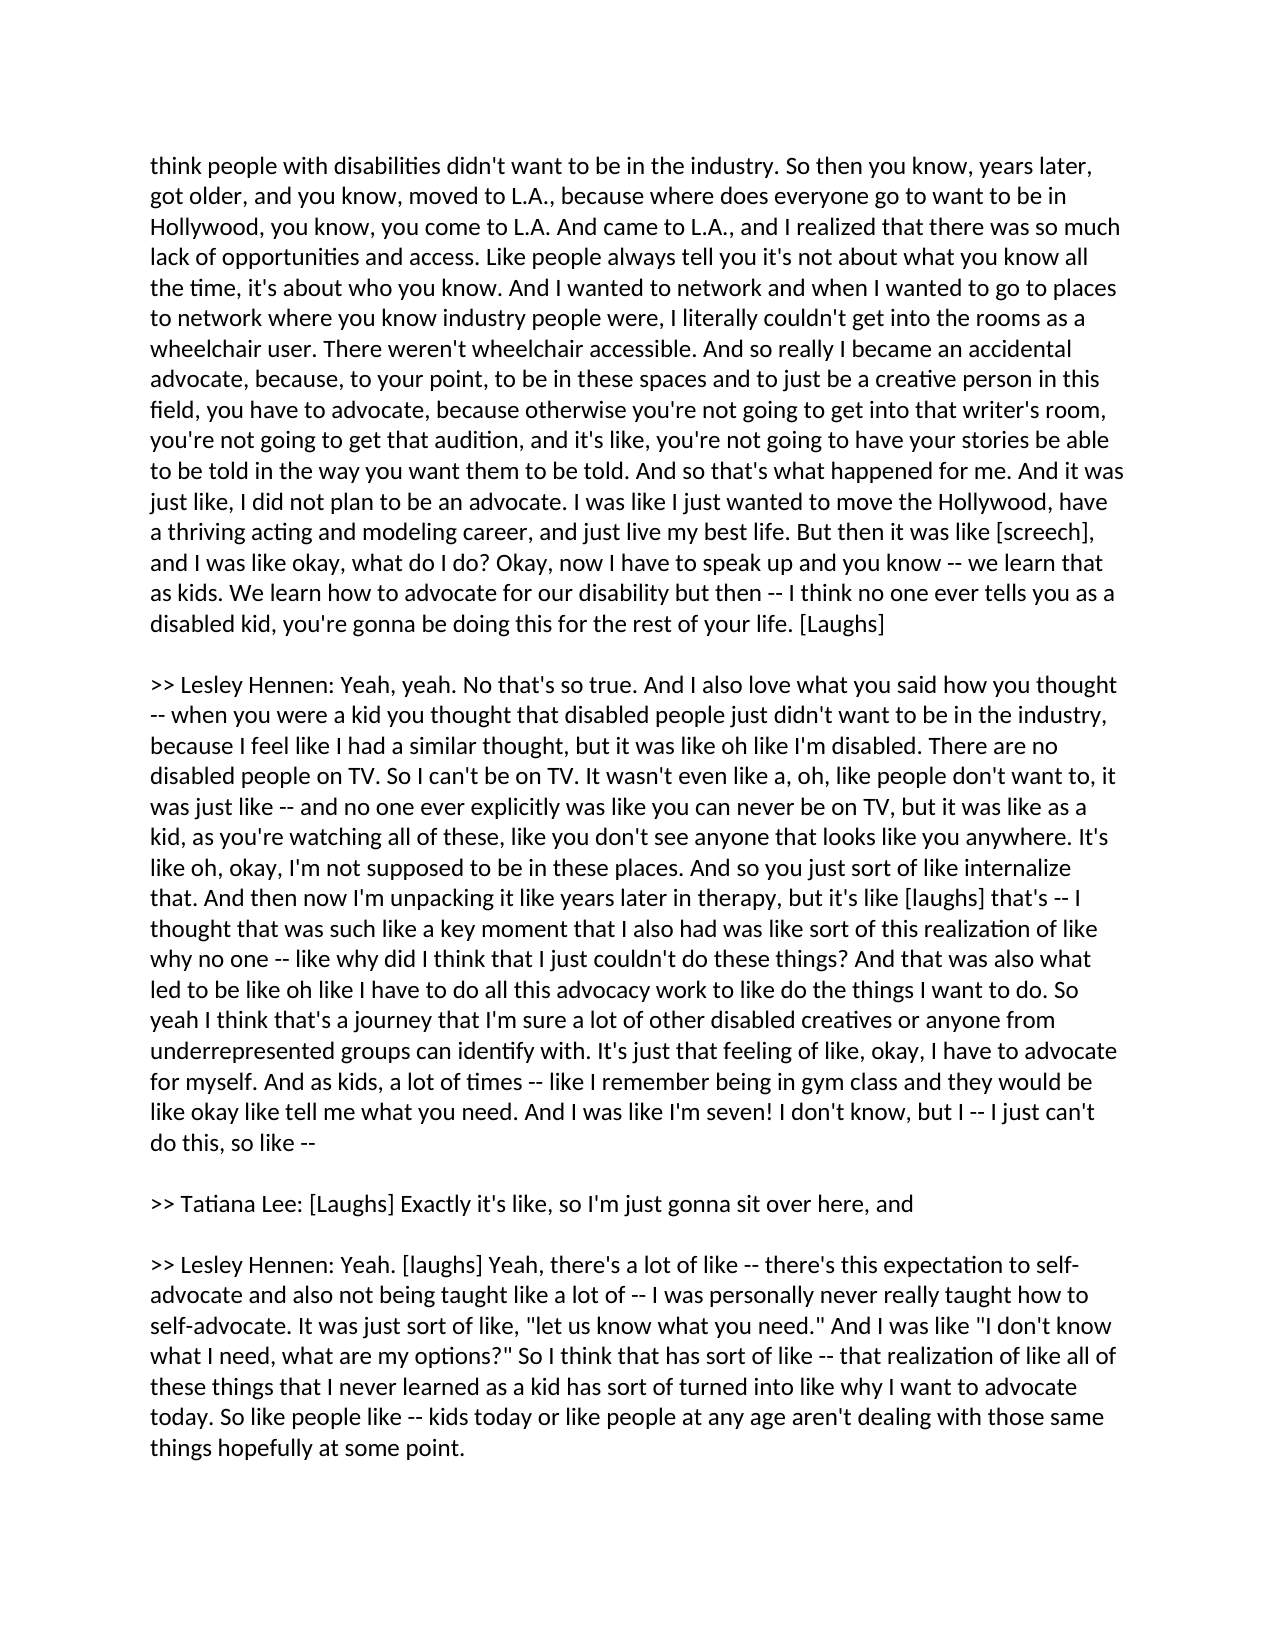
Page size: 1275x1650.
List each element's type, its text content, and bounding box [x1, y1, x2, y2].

text >> Lesley Hennen: Yeah, yeah. No that's so true. And I also love what you said how you thought -- when you were a kid you thought that disabled people just didn't want to be in the industry, because I feel like I had a similar thought, but it was like oh like I'm disabled. There are no disabled people on TV. So I can't be on TV. It wasn't even like a, oh, like people don't want to, it was just like -- and no one ever explicitly was like you can never be on TV, but it was like as a kid, as you're watching all of these, like you don't see anyone that looks like you anywhere. It's like oh, okay, I'm not supposed to be in these places. And so you just sort of like internalize that. And then now I'm unpacking it like years later in therapy, but it's like [laughs] that's -- I thought that was such like a key moment that I also had was like sort of this realization of like why no one -- like why did I think that I just couldn't do these things? And that was also what led to be like oh like I have to do all this advocacy work to like do the things I want to do. So yeah I think that's a journey that I'm sure a lot of other disabled creatives or anyone from underrepresented groups can identify with. It's just that feeling of like, okay, I have to advocate for myself. And as kids, a lot of times -- like I remember being in gym class and they would be like okay like tell me what you need. And I was like I'm seven! I don't know, but I -- I just can't do this, so like -- [150, 669, 1125, 1157]
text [150, 150, 1125, 638]
text >> Tatiana Lee: [Laughs] Exactly it's like, so I'm just gonna sit over here, and [150, 1188, 1125, 1218]
text >> Lesley Hennen: Yeah. [laughs] Yeah, there's a lot of like -- there's this expectation to self-advocate and also not being taught like a lot of -- I was personally never really taught how to self-advocate. It was just sort of like, "let us know what you need." And I was like "I don't know what I need, what are my options?" So I think that has sort of like -- that realization of like all of these things that I never learned as a kid has sort of turned into like why I want to advocate today. So like people like -- kids today or like people at any age aren't dealing with those same things hopefully at some point. [150, 1249, 1125, 1462]
